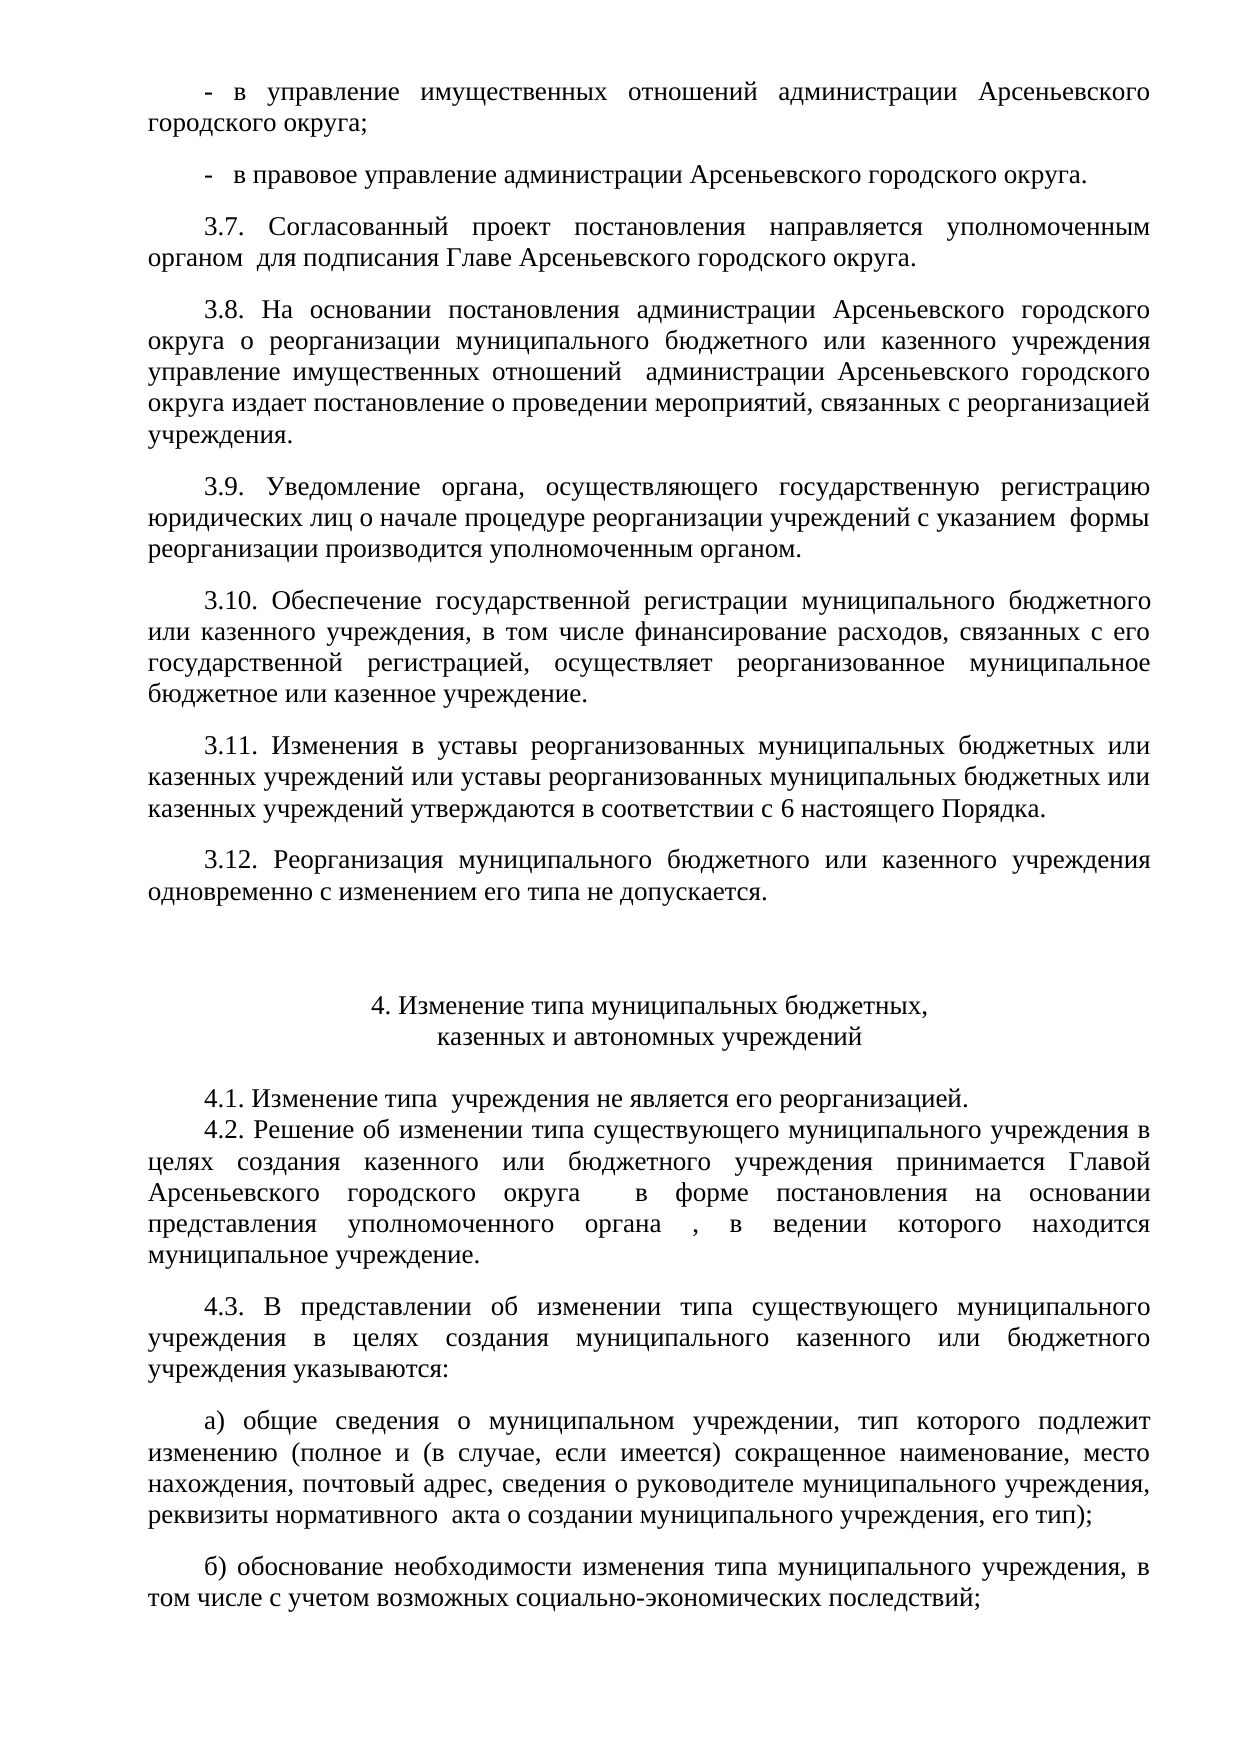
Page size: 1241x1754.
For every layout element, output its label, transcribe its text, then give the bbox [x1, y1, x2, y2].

text 4. Изменение типа муниципальных бюджетных, [148, 989, 1152, 1020]
text 3.7. Согласованный проект постановления направляется уполномоченным органом для подписания Главе Арсеньевского городского округа. [148, 210, 1152, 272]
text 3.11. Изменения в уставы реорганизованных муниципальных бюджетных или казенных учреждений или уставы реорганизованных муниципальных бюджетных или казенных учреждений утверждаются в соответствии с 6 настоящего Порядка. [148, 729, 1152, 823]
text 3.10. Обеспечение государственной регистрации муниципального бюджетного или казенного учреждения, в том числе финансирование расходов, связанных с его государственной регистрацией, осуществляет реорганизованное муниципальное бюджетное или казенное учреждение. [148, 584, 1152, 708]
text 4.2. Решение об изменении типа существующего муниципального учреждения в целях создания казенного или бюджетного учреждения принимается Главой Арсеньевского городского округа в форме постановления на основании представления уполномоченного органа , в ведении которого находится муниципальное учреждение. [148, 1114, 1152, 1269]
text 4.3. В представлении об изменении типа существующего муниципального учреждения в целях создания муниципального казенного или бюджетного учреждения указываются: [148, 1290, 1152, 1384]
text казенных и автономных учреждений [148, 1020, 1152, 1051]
text - в управление имущественных отношений администрации Арсеньевского городского округа; [148, 75, 1152, 137]
text 3.12. Реорганизация муниципального бюджетного или казенного учреждения одновременно с изменением его типа не допускается. [148, 844, 1152, 906]
text а) общие сведения о муниципальном учреждении, тип которого подлежит изменению (полное и (в случае, если имеется) сокращенное наименование, место нахождения, почтовый адрес, сведения о руководителе муниципального учреждения, реквизиты нормативного акта о создании муниципального учреждения, его тип); [148, 1404, 1152, 1529]
text 3.9. Уведомление органа, осуществляющего государственную регистрацию юридических лиц о начале процедуре реорганизации учреждений с указанием формы реорганизации производится уполномоченным органом. [148, 470, 1152, 563]
text 3.8. На основании постановления администрации Арсеньевского городского округа о реорганизации муниципального бюджетного или казенного учреждения управление имущественных отношений администрации Арсеньевского городского округа издает постановление о проведении мероприятий, связанных с реорганизацией учреждения. [148, 293, 1152, 449]
text 4.1. Изменение типа учреждения не является его реорганизацией. [148, 1082, 1152, 1114]
text - в правовое управление администрации Арсеньевского городского округа. [148, 158, 1152, 189]
text б) обоснование необходимости изменения типа муниципального учреждения, в том числе с учетом возможных социально-экономических последствий; [148, 1550, 1152, 1612]
